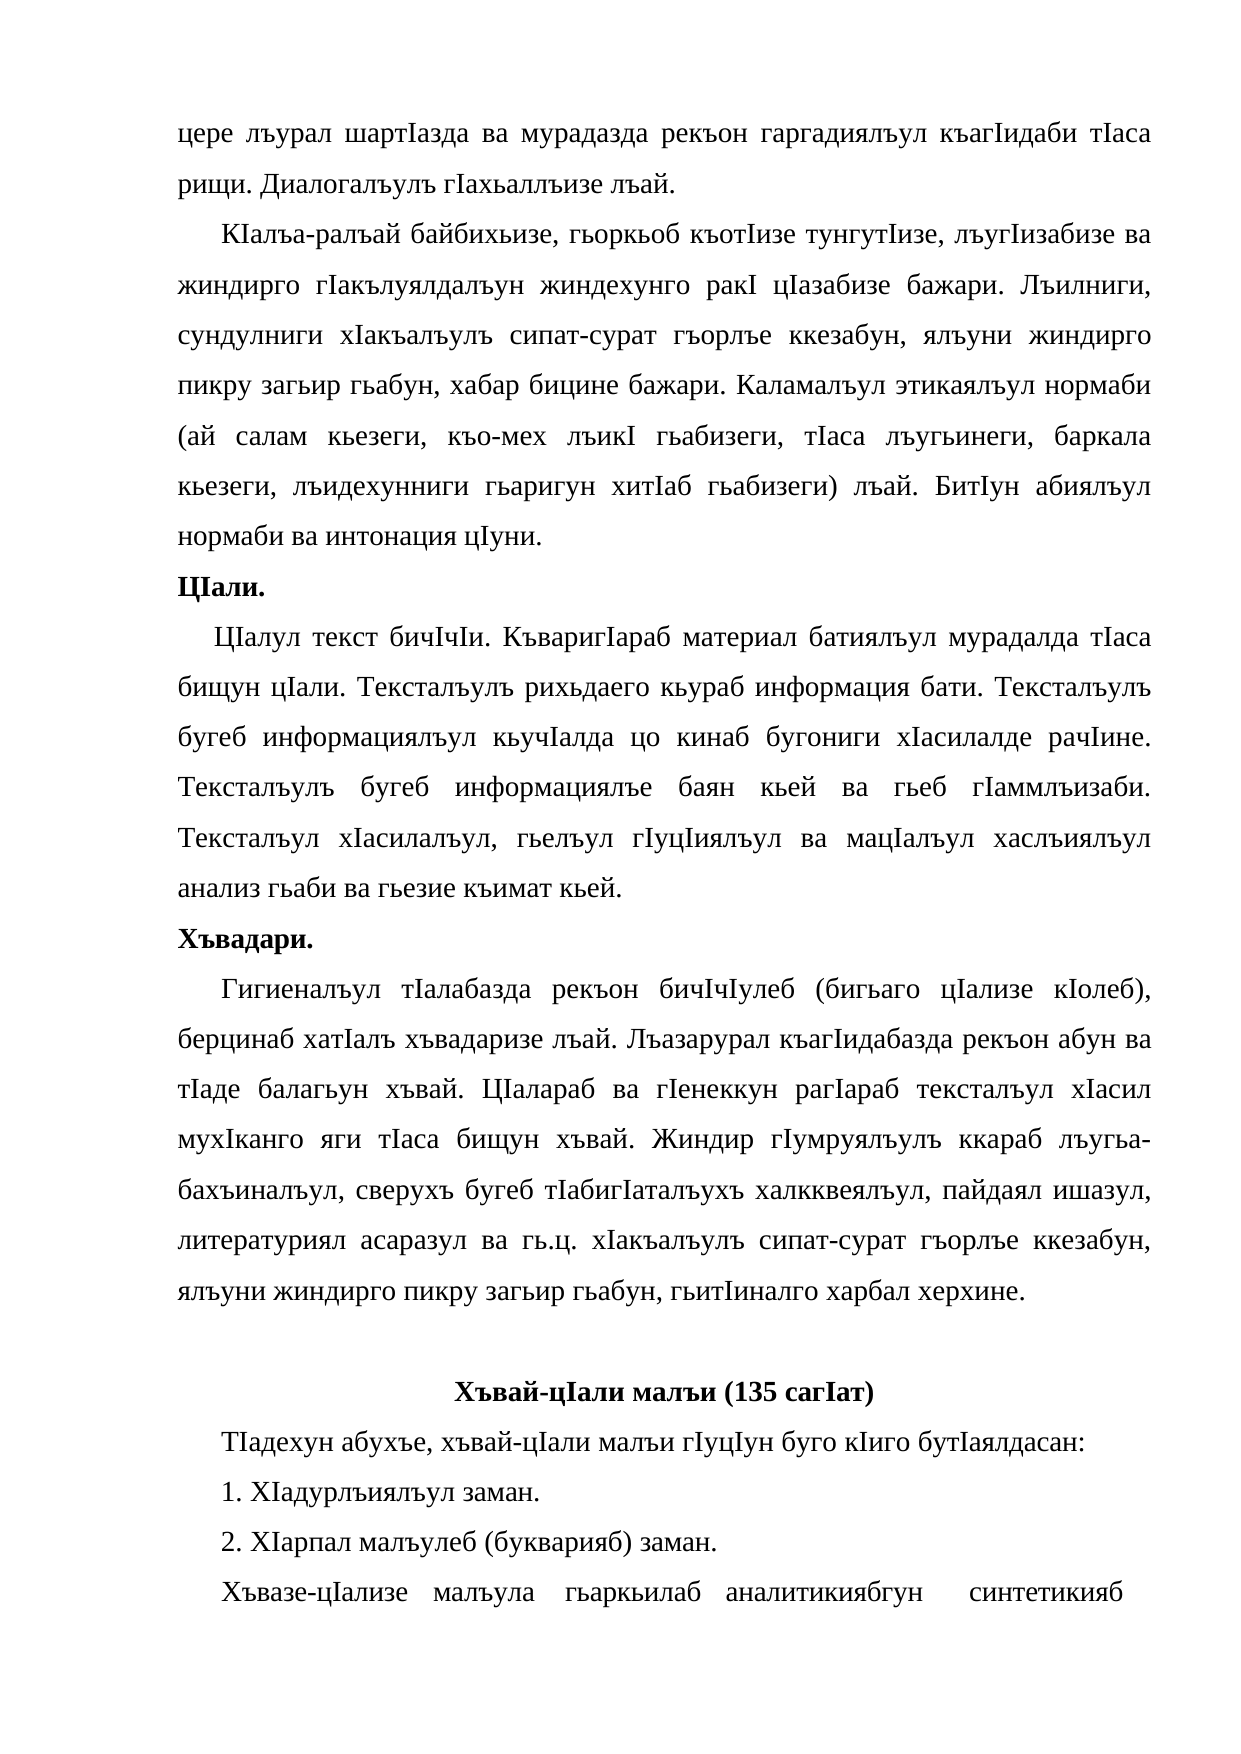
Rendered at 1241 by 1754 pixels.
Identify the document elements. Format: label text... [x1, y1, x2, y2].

list ХIадурлъиялъул заман. [221, 1474, 1176, 1508]
text КIалъа-ралъай байбихьизе, гьоркьоб къотIизе тунгутIизе, лъугIизабизе ва жиндирго гIакълуялдалъун жиндехунго ракI цIазабизе бажари. Лъилниги, сундулниги хIакъалъулъ сипат-сурат гъорлъе ккезабун, ялъуни жиндирго пикру загьир гьабун, хабар бицине бажари. Каламалъул этикаялъул нормаби (ай салам кьезеги, къо-мех лъикI гьабизеги, тIаса лъугьинеги, баркала кьезеги, лъидехунниги гьаригун хитIаб гьабизеги) лъай. БитIун абиялъул нормаби ва интонация цIуни. [177, 217, 1152, 552]
text цере лъурал шартIазда ва мурадазда рекъон гаргадиялъул къагIидаби тIаса рищи. Диалогалъулъ гIахьаллъизе лъай. [177, 115, 1152, 199]
text Гигиеналъул тIалабазда рекъон бичIчIулеб (бигьаго цIализе кIолеб), берцинаб хатIалъ хъвадаризе лъай. Лъазарурал къагIидабазда рекъон абун ва тIаде балагьун хъвай. ЦIалараб ва гIенеккун рагIараб тексталъул хIасил мухIканго яги тIаса бищун хъвай. Жиндир гIумруялъулъ ккараб лъугьа- бахъиналъул, сверухъ бугеб тIабигIаталъухъ халкквеялъул, пайдаял ишазул, литературиял асаразул ва гь.ц. хIакъалъулъ сипат-сурат гъорлъе ккезабун, ялъуни жиндирго пикру загьир гьабун, гьитIиналго харбал херхине. [177, 971, 1152, 1306]
list ХIарпал малъулеб (букварияб) заман. [221, 1524, 1176, 1558]
subtitle Хъвай-цIали малъи (135 сагIат) [454, 1374, 1176, 1407]
subtitle ЦIали. [177, 569, 1176, 602]
subtitle Хъвадари. [177, 921, 1176, 954]
text ТIадехун абухъе, хъвай-цIали малъи гIуцIун буго кIиго бутIаялдасан: [221, 1424, 1176, 1457]
text Хъвазе-цIализе малъула гьаркьилаб аналитикиябгун синтетикияб [221, 1574, 1176, 1608]
text ЦIалул текст бичIчIи. КъваригIараб материал батиялъул мурадалда тIаса бищун цIали. Тексталъулъ рихьдаего кьураб информация бати. Тексталъулъ бугеб информациялъул кьучIалда цо кинаб бугониги хIасилалде рачIине. Тексталъулъ бугеб информациялъе баян кьей ва гьеб гIаммлъизаби. Тексталъул хIасилалъул, гьелъул гIуцIиялъул ва мацIалъул хаслъиялъул анализ гьаби ва гьезие къимат кьей. [177, 619, 1152, 904]
